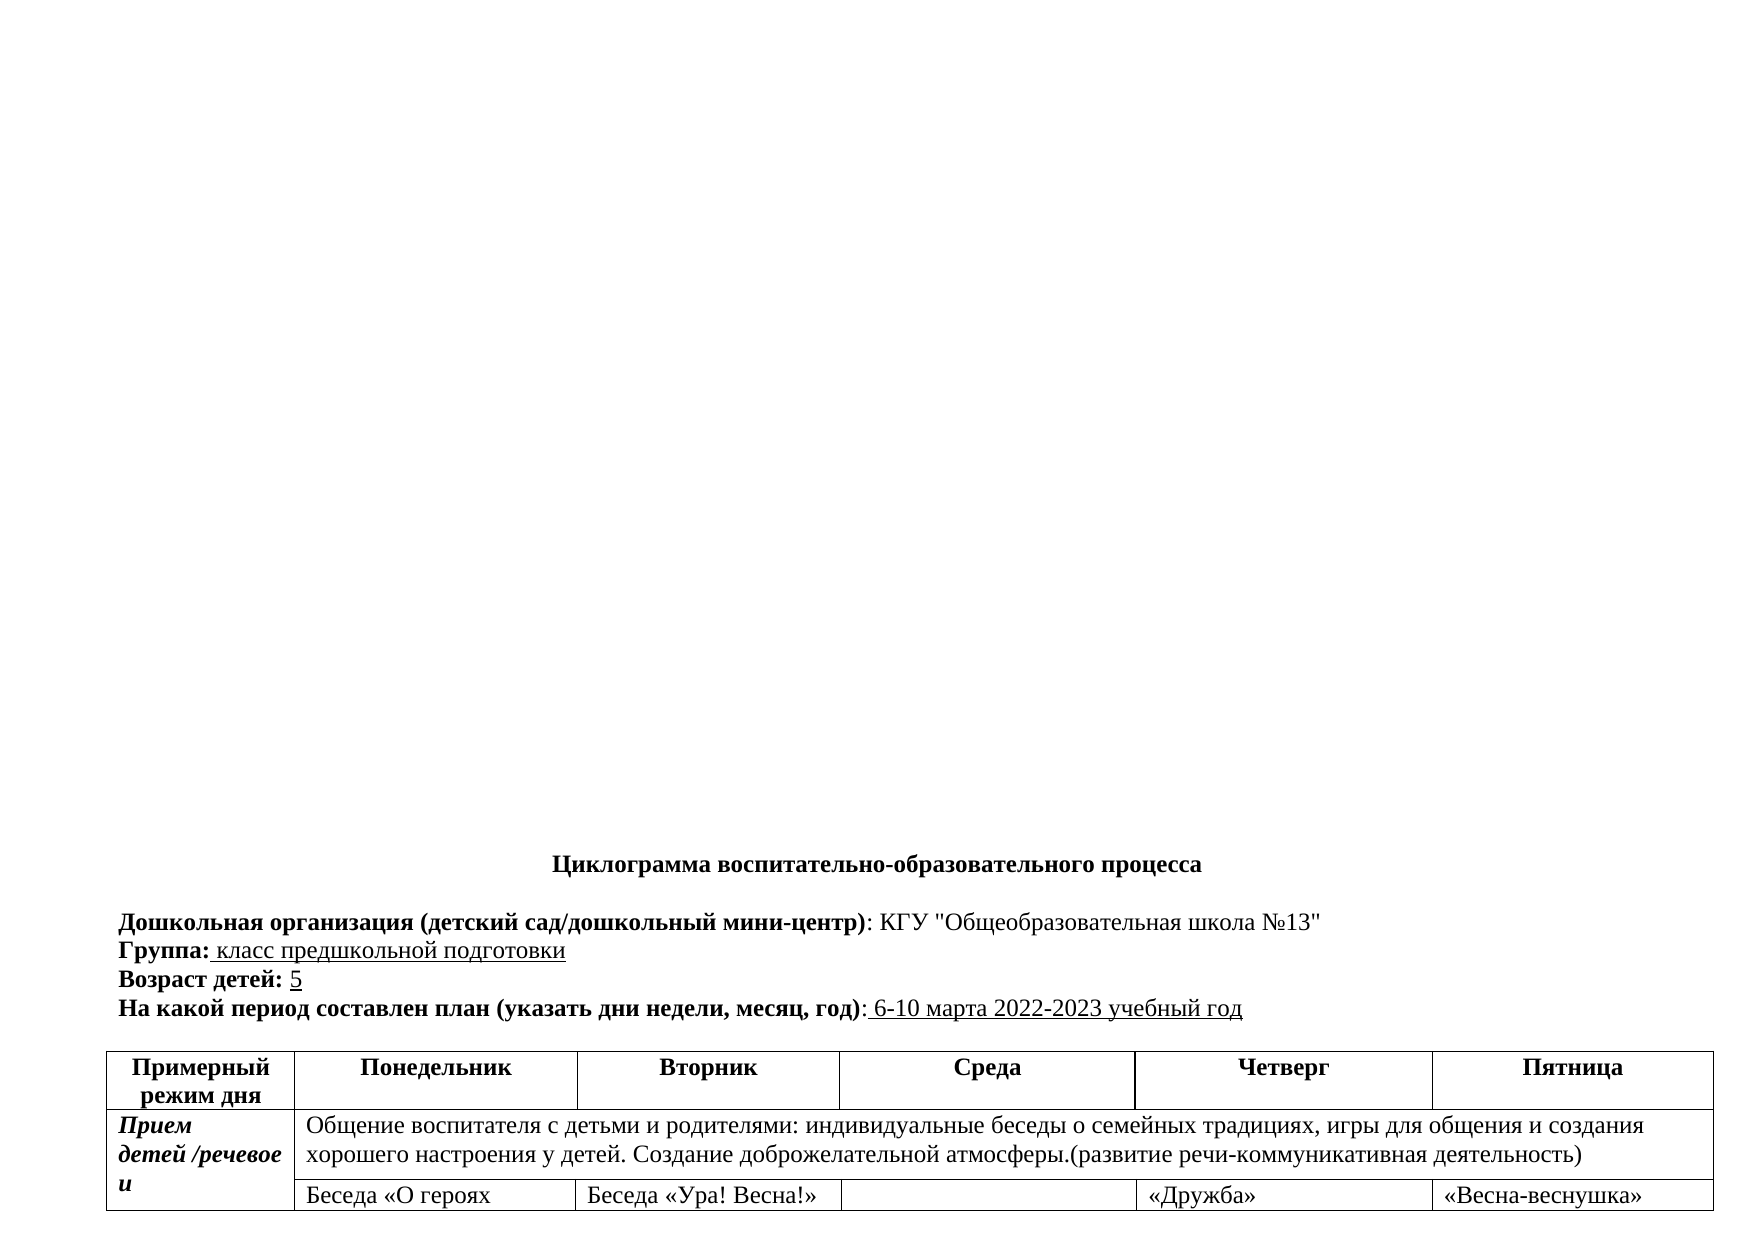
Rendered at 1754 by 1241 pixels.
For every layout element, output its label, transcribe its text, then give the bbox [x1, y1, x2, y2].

table_header Примерный режим дня [107, 1052, 294, 1109]
table_header Пятница [1433, 1052, 1713, 1109]
table_cell Общение воспитателя с детьми и родителями: индивидуальные беседы о семейных традициях, игры для общения и создания хорошего настроения у детей. Создание доброжелательной атмосферы.(развитие речи-коммуникативная деятельность) [295, 1110, 1713, 1179]
table_header Вторник [578, 1052, 839, 1109]
table_header Понедельник [295, 1052, 577, 1109]
table_header Четверг [1136, 1052, 1432, 1109]
text Группа: класс предшкольной подготовки [118, 936, 1636, 964]
text Дошкольная организация (детский сад/дошкольный мини-центр): КГУ "Общеобразовательная школа №13" [118, 907, 1636, 936]
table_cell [295, 1180, 575, 1209]
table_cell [1433, 1180, 1713, 1209]
table_cell [842, 1180, 1136, 1209]
text Циклограмма воспитательно-образовательного процесса [118, 849, 1636, 878]
text Возраст детей: 5 [118, 964, 1636, 993]
table_header Среда [840, 1052, 1134, 1109]
table_cell Прием детей /речевое и познавательное развитие/ Беседы с родителями Игры (настольные, пальчиковые и др.) Утренняя гимнастика (двигательная активность,игро-вая деятельность [107, 1110, 294, 1209]
text На какой период составлен план (указать дни недели, месяц, год): 6-10 марта 2022-2023 учебный год [118, 993, 1636, 1022]
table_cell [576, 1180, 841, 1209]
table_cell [1137, 1180, 1432, 1209]
